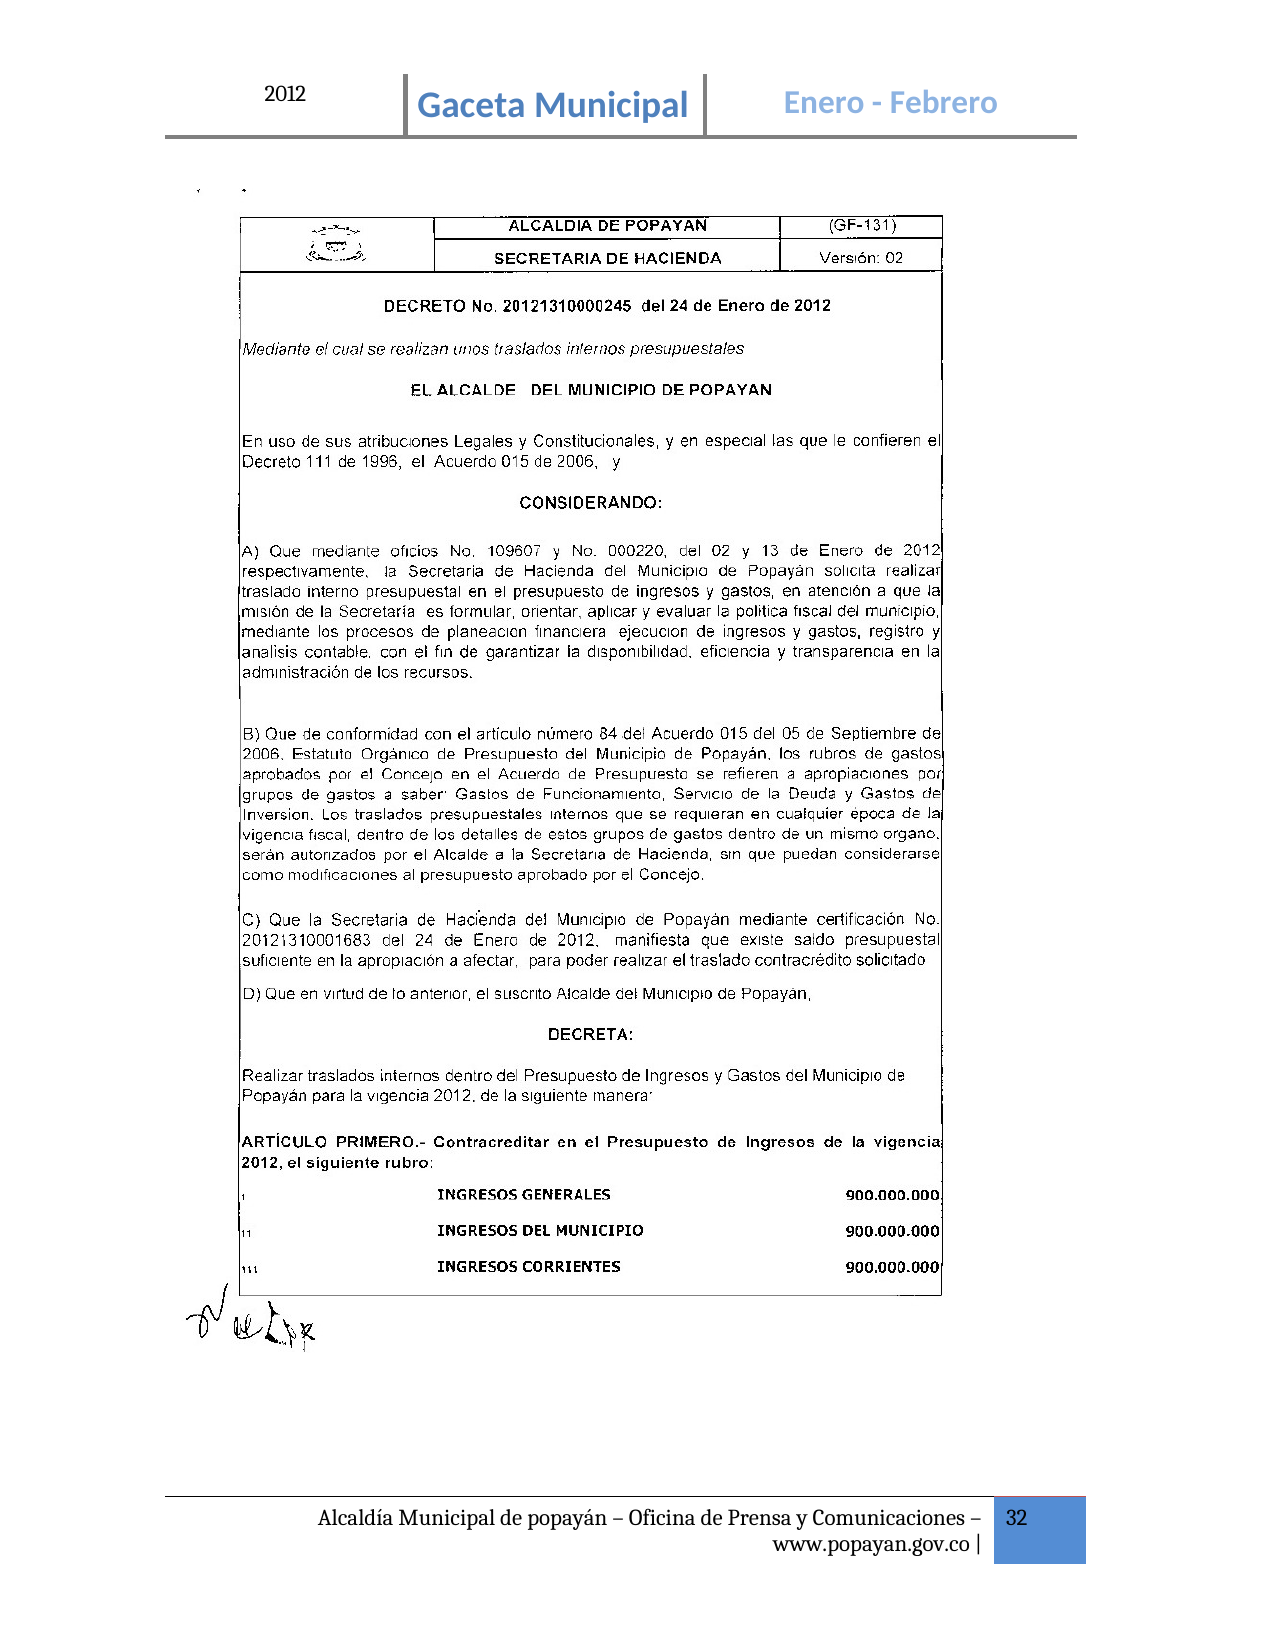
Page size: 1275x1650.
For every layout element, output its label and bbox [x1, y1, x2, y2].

picture [177, 165, 962, 1353]
